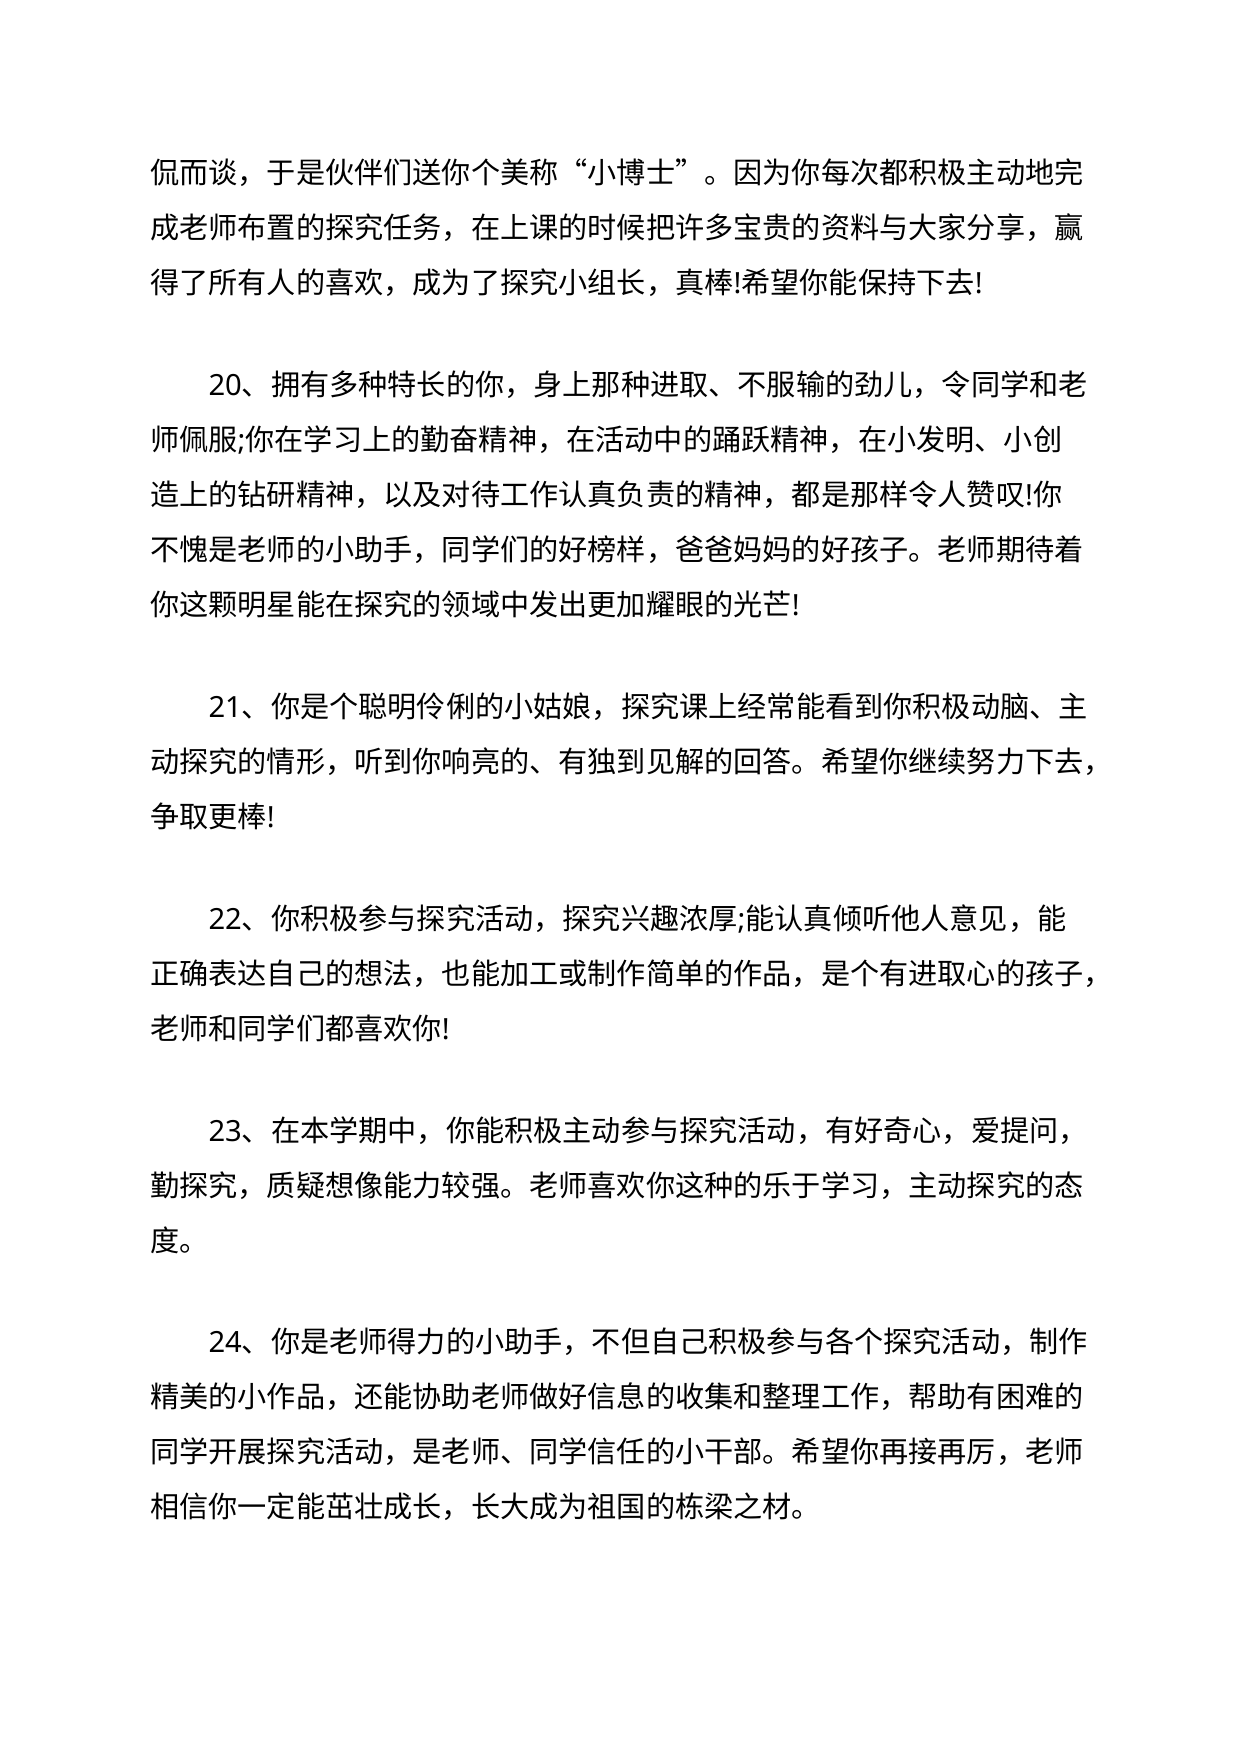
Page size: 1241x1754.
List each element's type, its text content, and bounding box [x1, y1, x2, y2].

text 21、你是个聪明伶俐的小姑娘，探究课上经常能看到你积极动脑、主动探究的情形，听到你响亮的、有独到见解的回答。希望你继续努力下去，争取更棒! [150, 684, 1090, 836]
text 24、你是老师得力的小助手，不但自己积极参与各个探究活动，制作精美的小作品，还能协助老师做好信息的收集和整理工作，帮助有困难的同学开展探究活动，是老师、同学信任的小干部。希望你再接再厉，老师相信你一定能茁壮成长，长大成为祖国的栋梁之材。 [150, 1319, 1090, 1526]
text 23、在本学期中，你能积极主动参与探究活动，有好奇心，爱提问，勤探究，质疑想像能力较强。老师喜欢你这种的乐于学习，主动探究的态度。 [150, 1107, 1090, 1259]
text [150, 150, 1090, 302]
text 20、拥有多种特长的你，身上那种进取、不服输的劲儿，令同学和老师佩服;你在学习上的勤奋精神，在活动中的踊跃精神，在小发明、小创造上的钻研精神，以及对待工作认真负责的精神，都是那样令人赞叹!你不愧是老师的小助手，同学们的好榜样，爸爸妈妈的好孩子。老师期待着你这颗明星能在探究的领域中发出更加耀眼的光芒! [150, 362, 1090, 624]
text 22、你积极参与探究活动，探究兴趣浓厚;能认真倾听他人意见，能正确表达自己的想法，也能加工或制作简单的作品，是个有进取心的孩子，老师和同学们都喜欢你! [150, 896, 1090, 1048]
